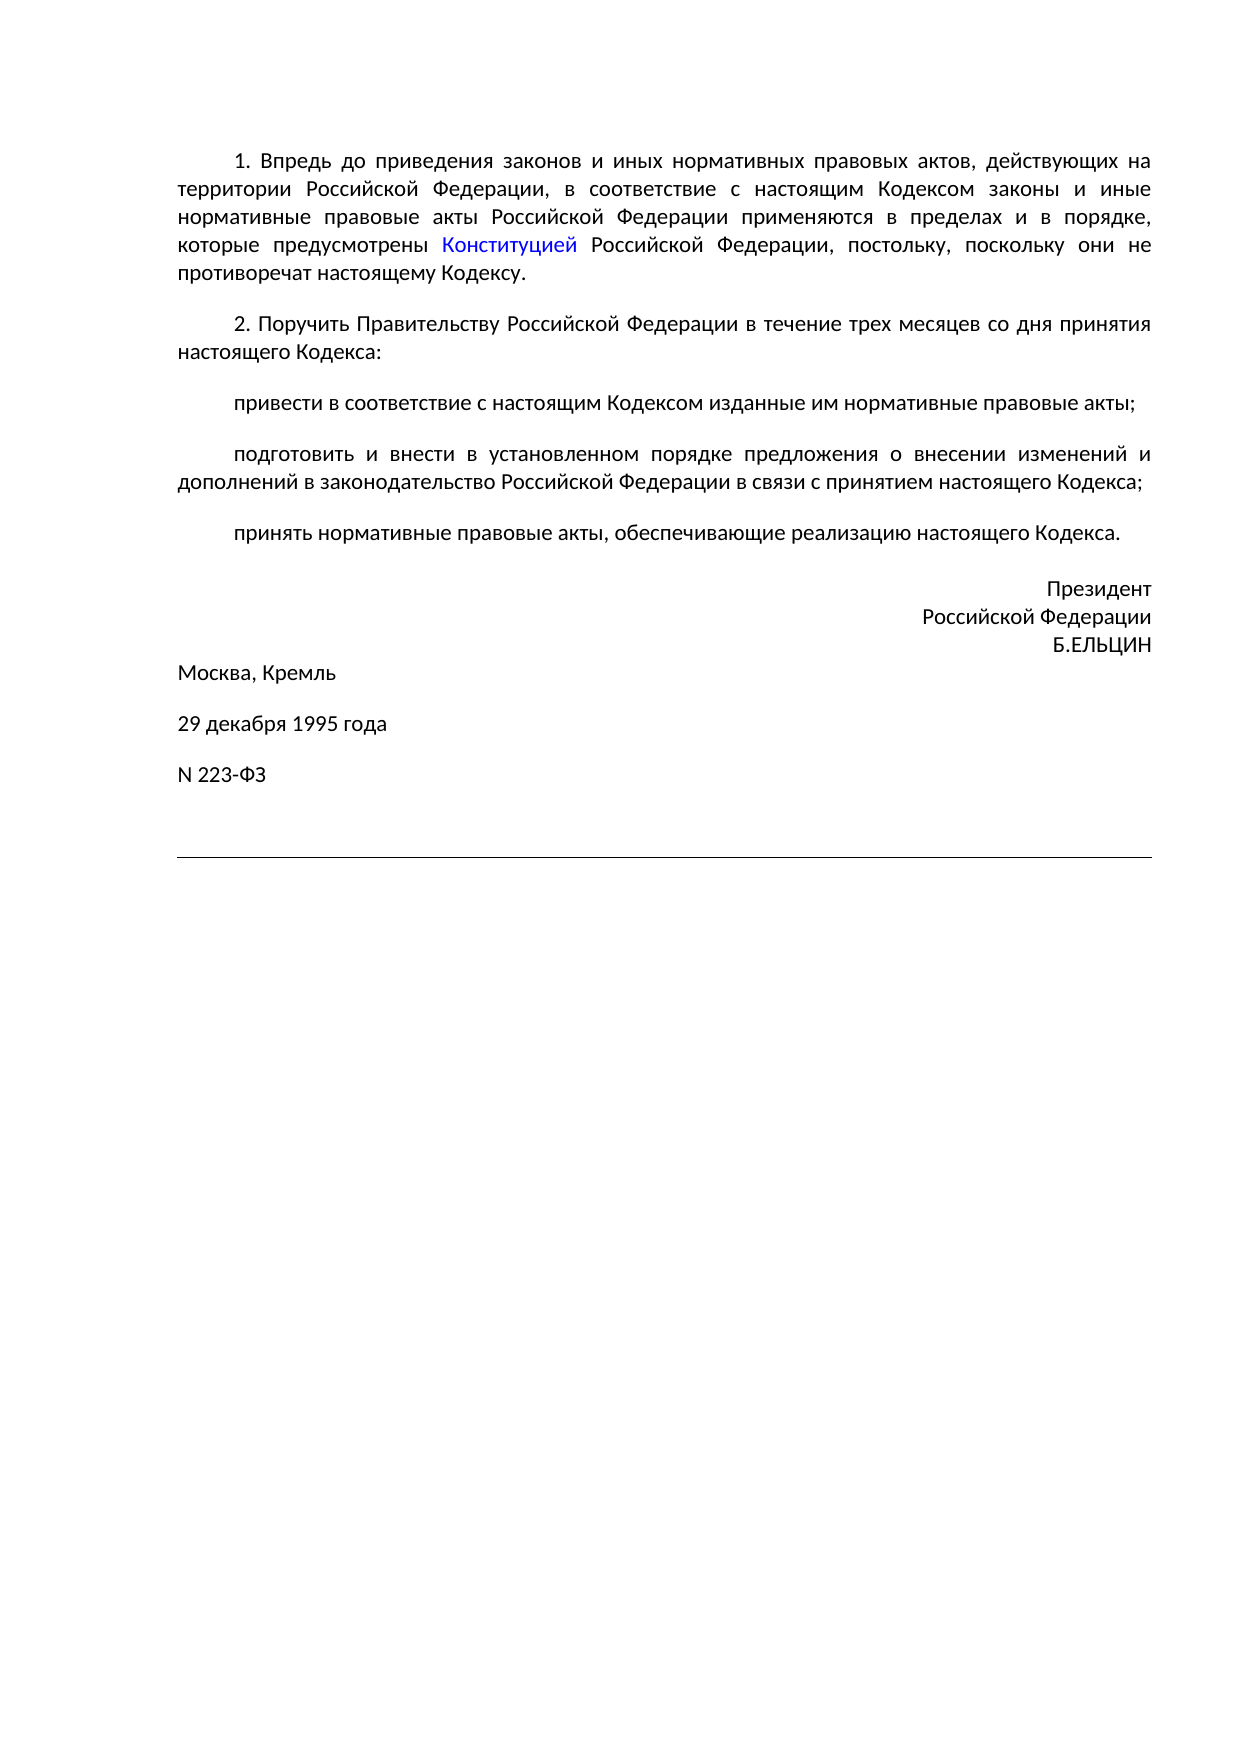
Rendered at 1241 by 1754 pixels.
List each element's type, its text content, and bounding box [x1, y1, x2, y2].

text Президент [177, 574, 1152, 602]
text принять нормативные правовые акты, обеспечивающие реализацию настоящего Кодекса. [177, 518, 1152, 546]
text 2. Поручить Правительству Российской Федерации в течение трех месяцев со дня принятия настоящего Кодекса: [177, 309, 1152, 365]
text Российской Федерации [177, 602, 1152, 630]
text привести в соответствие с настоящим Кодексом изданные им нормативные правовые акты; [177, 388, 1152, 416]
text 29 декабря 1995 года [177, 709, 1152, 737]
text Москва, Кремль [177, 658, 1152, 686]
text подготовить и внести в установленном порядке предложения о внесении изменений и дополнений в законодательство Российской Федерации в связи с принятием настоящего Кодекса; [177, 439, 1152, 495]
text 1. Впредь до приведения законов и иных нормативных правовых актов, действующих на территории Российской Федерации, в соответствие с настоящим Кодексом законы и иные нормативные правовые акты Российской Федерации применяются в пределах и в порядке, которые предусмотрены Конституцией Российской Федерации, постольку, поскольку они не противоречат настоящему Кодексу. [177, 146, 1152, 286]
text N 223-ФЗ [177, 760, 1152, 788]
text Б.ЕЛЬЦИН [177, 630, 1152, 658]
